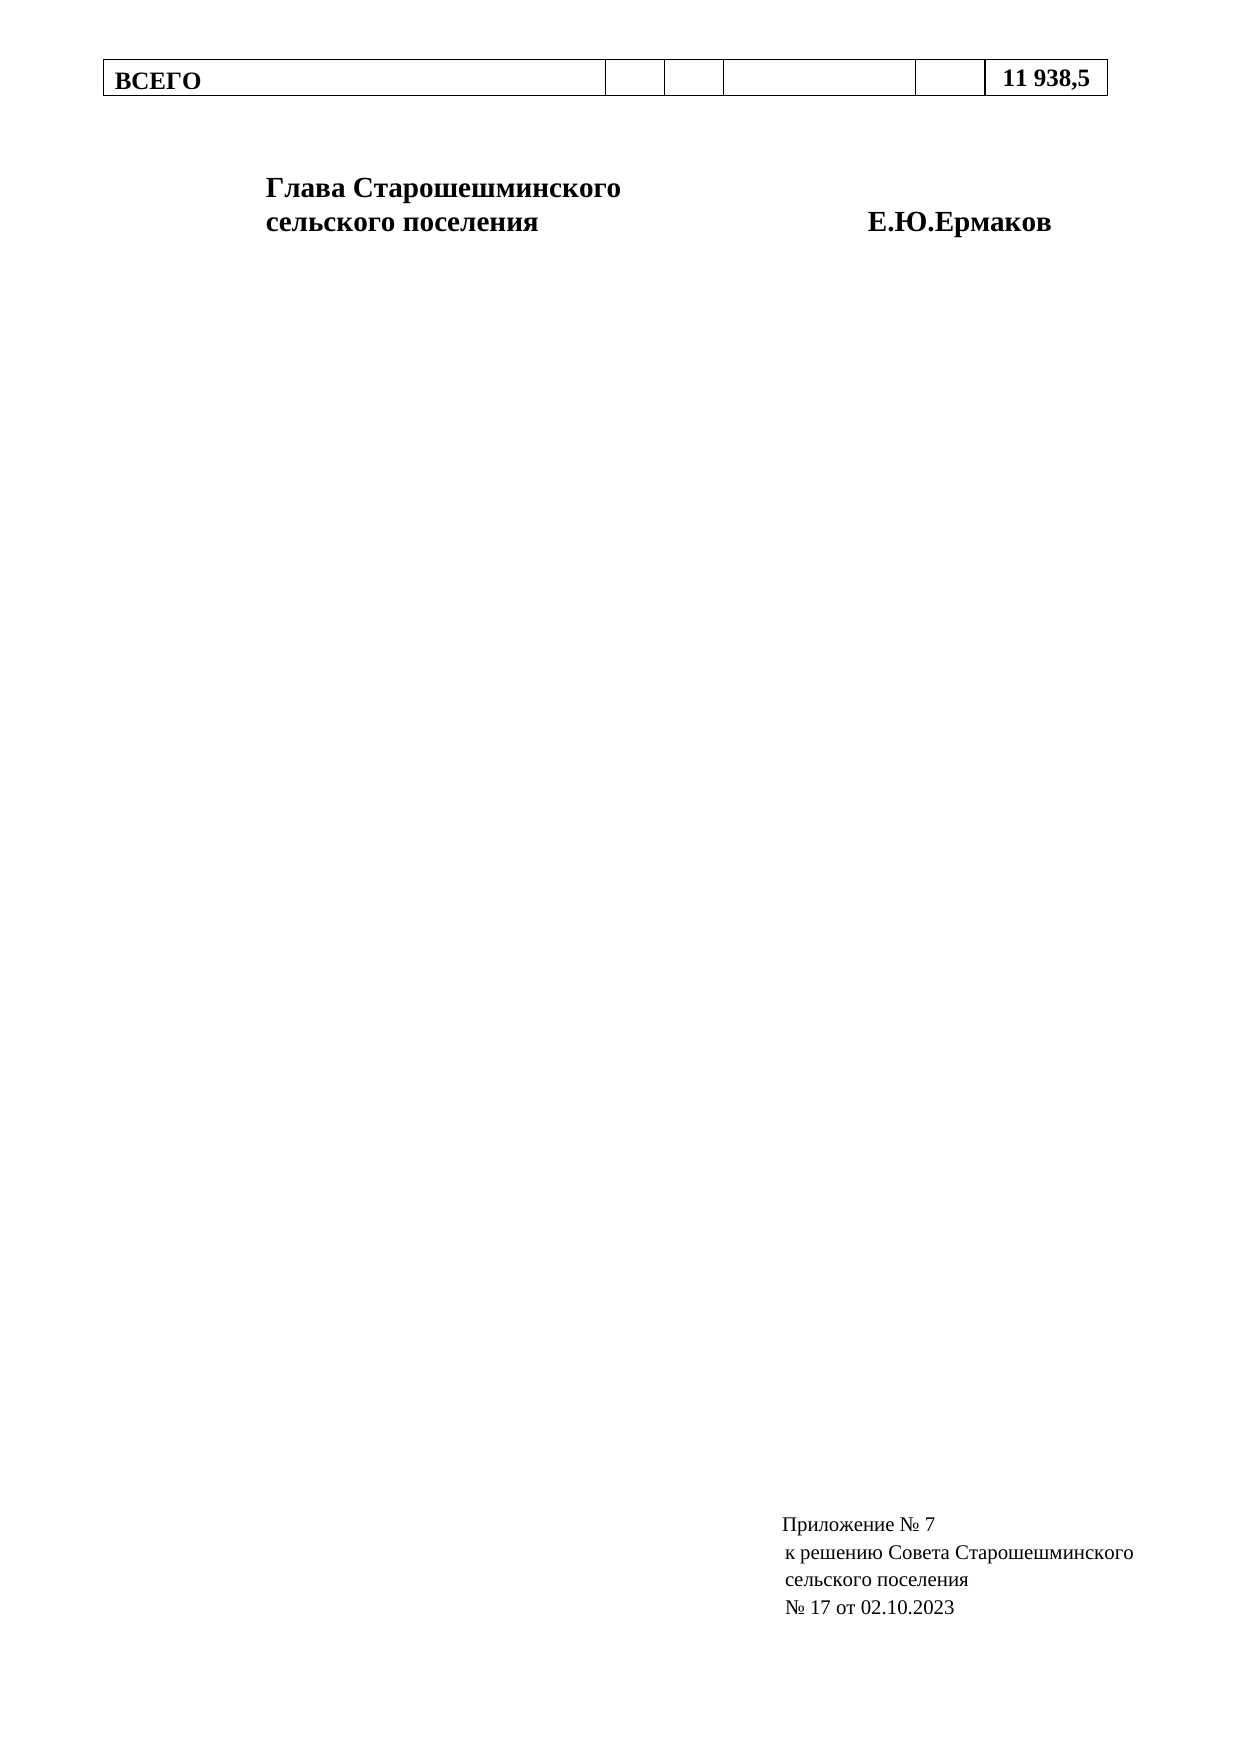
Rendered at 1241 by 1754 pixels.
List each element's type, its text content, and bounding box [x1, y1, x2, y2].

table_cell [665, 60, 723, 95]
table_cell ВСЕГО [104, 60, 605, 95]
text сельского поселения Е.Ю.Ермаков [192, 204, 1181, 237]
table_cell [724, 60, 915, 95]
table_cell 11 938,5 [986, 60, 1107, 95]
text Приложение № 7 [708, 1512, 1181, 1536]
table_cell [606, 60, 664, 95]
text № 17 от 02.10.2023 [118, 1595, 1181, 1619]
text к решению Совета Старошешминского [118, 1539, 1181, 1564]
text Глава Старошешминского [192, 170, 1181, 204]
text сельского поселения [118, 1567, 1181, 1591]
table_cell [916, 60, 984, 95]
